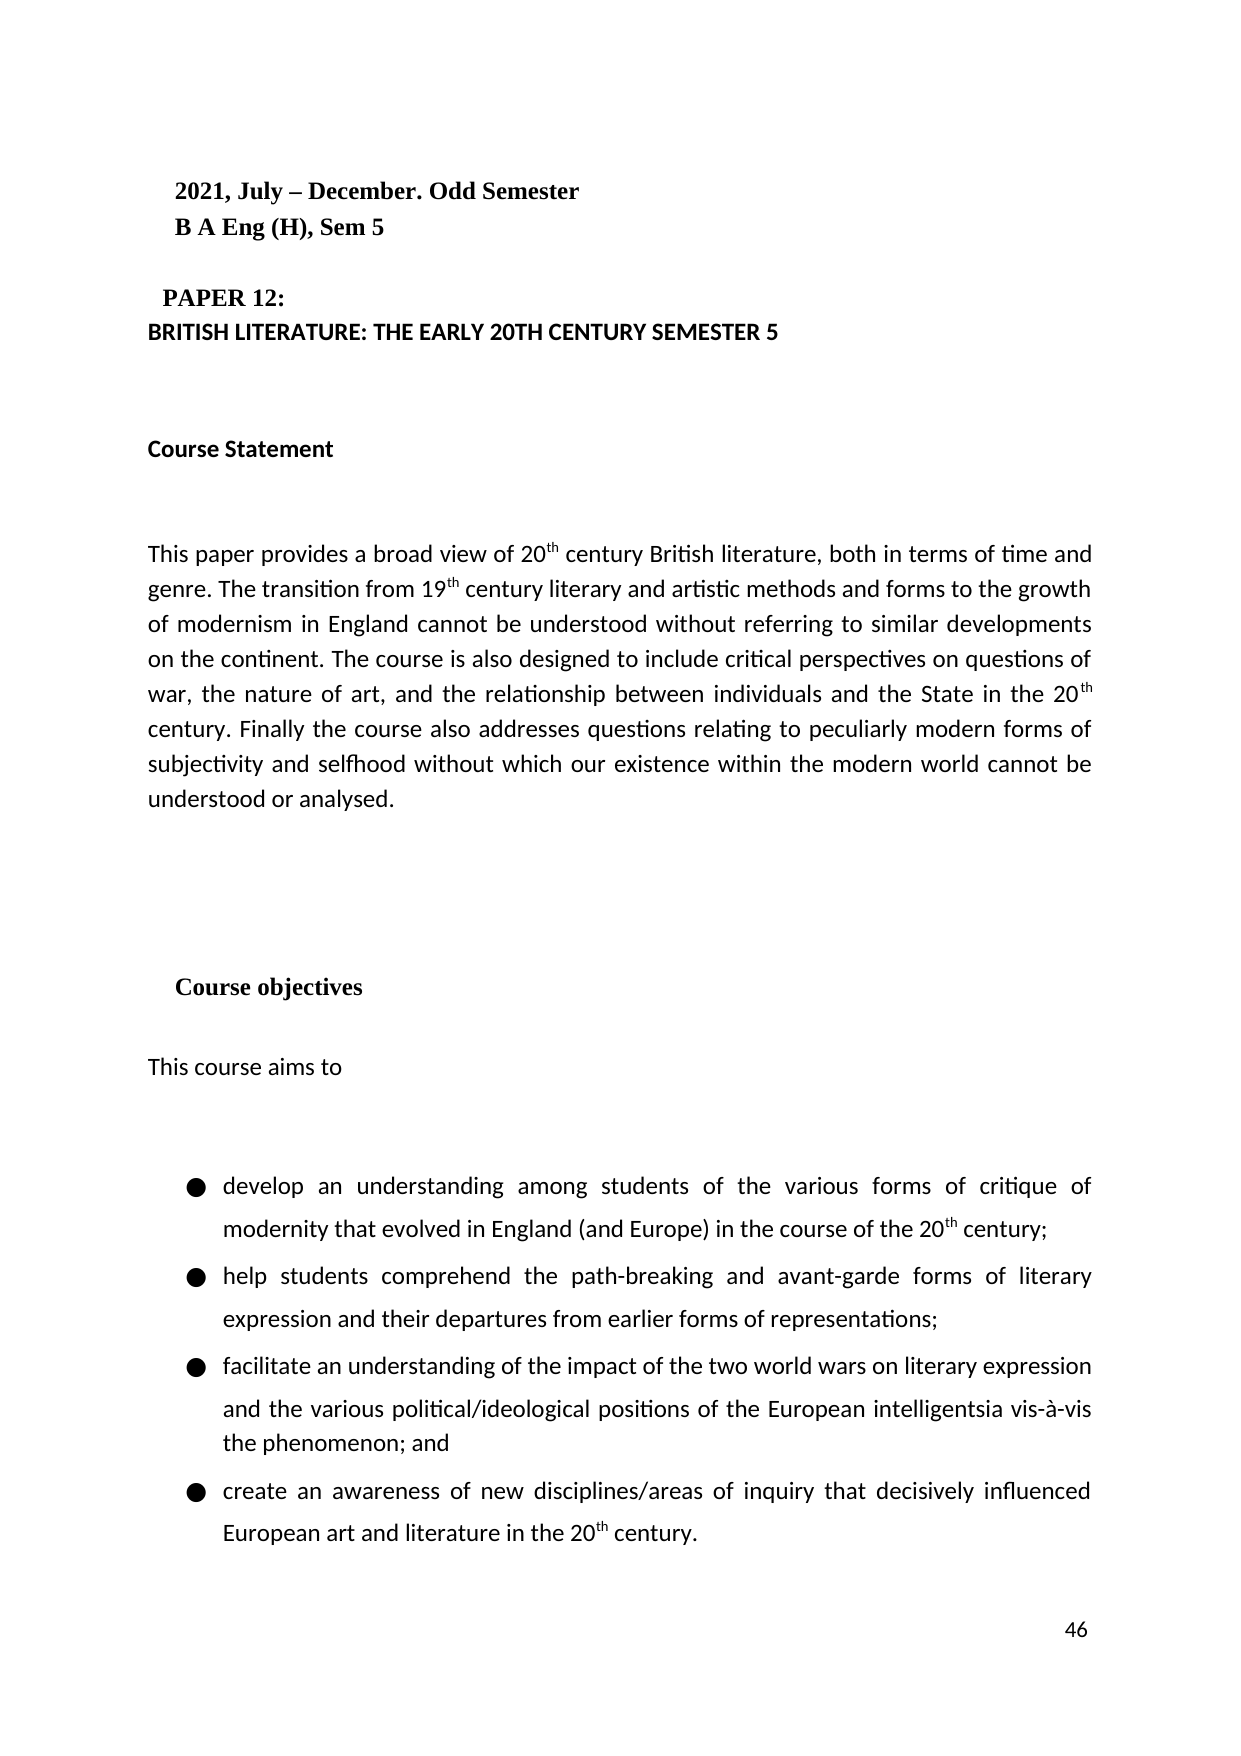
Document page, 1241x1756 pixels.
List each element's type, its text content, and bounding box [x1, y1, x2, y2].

text This paper provides a broad view of 20th century British literature, both in terms of time and genre. The transition from 19th century literary and artistic methods and forms to the growth of modernism in England cannot be understood without referring to similar developments on the continent. The course is also designed to include critical perspectives on questions of war, the nature of art, and the relationship between individuals and the State in the 20th century. Finally the course also addresses questions relating to peculiarly modern forms of subjectivity and selfhood without which our existence within the modern world cannot be understood or analysed. [148, 538, 1093, 814]
list create an awareness of new disciplines/areas of inquiry that decisively influenced European art and literature in the 20th century. [185, 1462, 1092, 1548]
text This course aims to [148, 1051, 1105, 1082]
subtitle B A Eng (H), Sem 5 [162, 212, 1105, 241]
text Course Statement [148, 433, 1105, 463]
list help students comprehend the path-breaking and avant-garde forms of literary expression and their departures from earlier forms of representations; [185, 1248, 1093, 1333]
text BRITISH LITERATURE: THE EARLY 20TH CENTURY SEMESTER 5 [148, 317, 784, 347]
list facilitate an understanding of the impact of the two world wars on literary expression and the various political/ideological positions of the European intelligentsia vis-à-vis the phenomenon; and [185, 1338, 1093, 1458]
list develop an understanding among students of the various forms of critique of modernity that evolved in England (and Europe) in the course of the 20th century; [185, 1157, 1093, 1243]
subtitle Course objectives [162, 972, 1105, 1000]
subtitle PAPER 12: [162, 283, 1105, 312]
subtitle 2021, July – December. Odd Semester [162, 176, 1105, 205]
